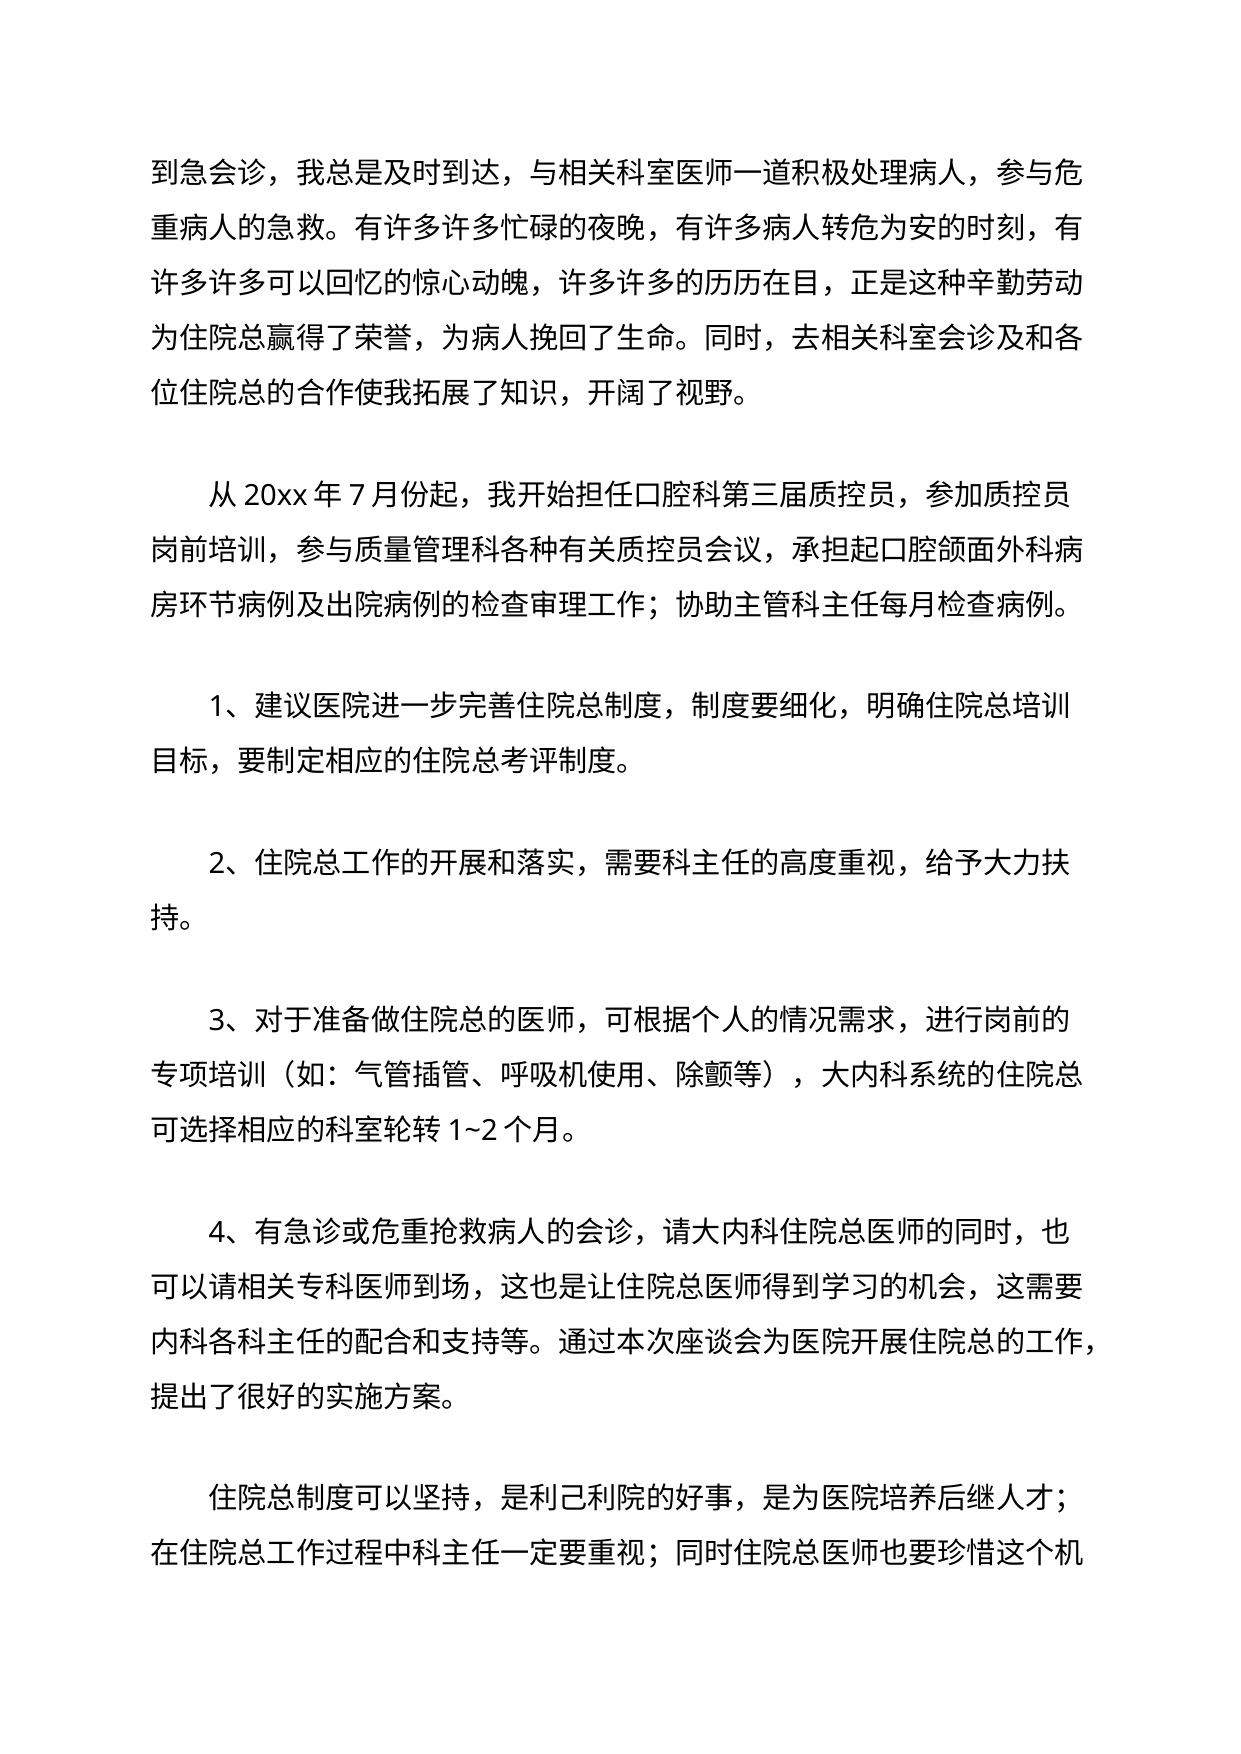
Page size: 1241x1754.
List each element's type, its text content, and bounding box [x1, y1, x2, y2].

text 1、建议医院进一步完善住院总制度，制度要细化，明确住院总培训目标，要制定相应的住院总考评制度。 [150, 683, 1090, 780]
text 2、住院总工作的开展和落实，需要科主任的高度重视，给予大力扶持。 [150, 840, 1090, 937]
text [150, 150, 1090, 412]
text 从20xx年7月份起，我开始担任口腔科第三届质控员，参加质控员岗前培训，参与质量管理科各种有关质控员会议，承担起口腔颌面外科病房环节病例及出院病例的检查审理工作；协助主管科主任每月检查病例。 [150, 471, 1090, 623]
text 3、对于准备做住院总的医师，可根据个人的情况需求，进行岗前的专项培训（如：气管插管、呼吸机使用、除颤等），大内科系统的住院总可选择相应的科室轮转1~2个月。 [150, 997, 1090, 1149]
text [150, 1475, 1090, 1572]
text 4、有急诊或危重抢救病人的会诊，请大内科住院总医师的同时，也可以请相关专科医师到场，这也是让住院总医师得到学习的机会，这需要内科各科主任的配合和支持等。通过本次座谈会为医院开展住院总的工作，提出了很好的实施方案。 [150, 1208, 1090, 1416]
